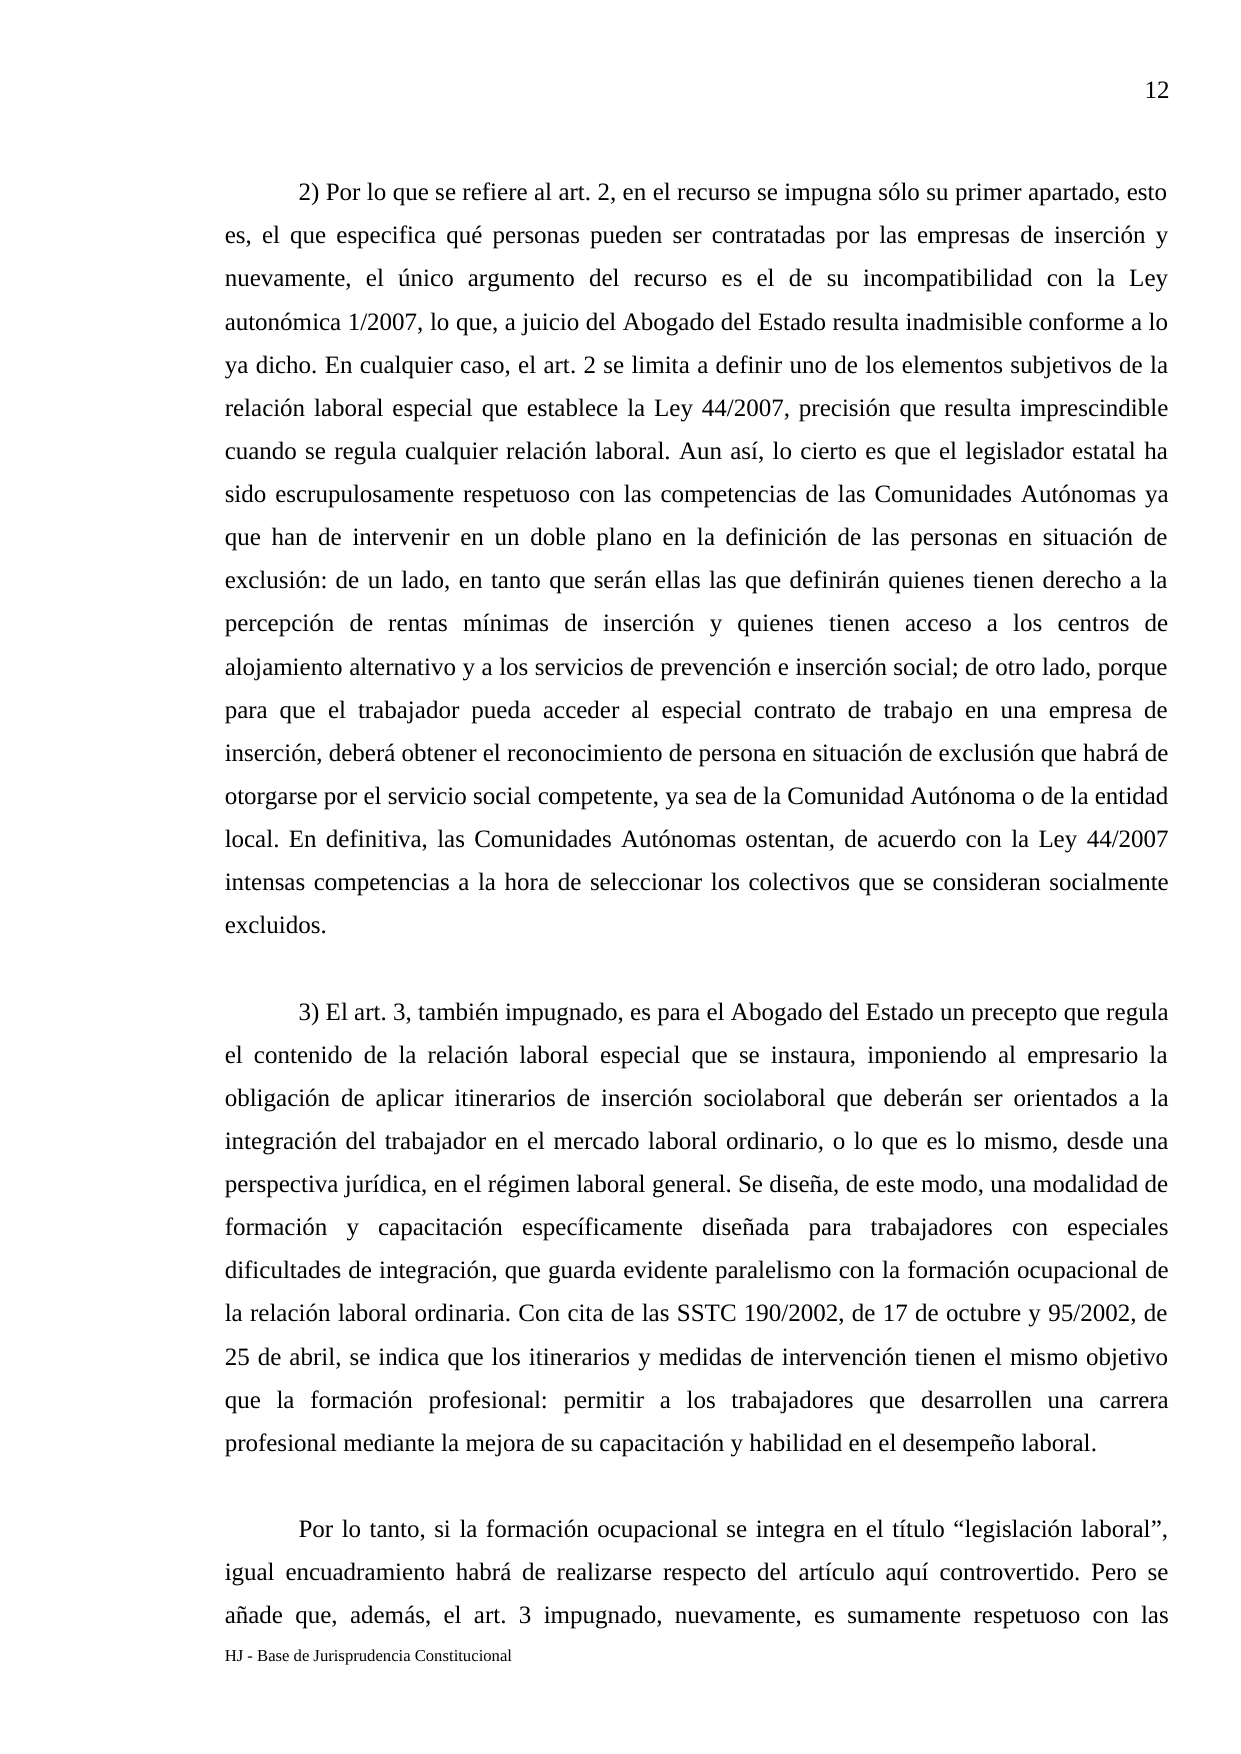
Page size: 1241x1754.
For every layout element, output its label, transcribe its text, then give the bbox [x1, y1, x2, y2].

text 2) Por lo que se refiere al art. 2, en el recurso se impugna sólo su primer apartado, esto es, el que especifica qué personas pueden ser contratadas por las empresas de inserción y nuevamente, el único argumento del recurso es el de su incompatibilidad con la Ley autonómica 1/2007, lo que, a juicio del Abogado del Estado resulta inadmisible conforme a lo ya dicho. En cualquier caso, el art. 2 se limita a definir uno de los elementos subjetivos de la relación laboral especial que establece la Ley 44/2007, precisión que resulta imprescindible cuando se regula cualquier relación laboral. Aun así, lo cierto es que el legislador estatal ha sido escrupulosamente respetuoso con las competencias de las Comunidades Autónomas ya que han de intervenir en un doble plano en la definición de las personas en situación de exclusión: de un lado, en tanto que serán ellas las que definirán quienes tienen derecho a la percepción de rentas mínimas de inserción y quienes tienen acceso a los centros de alojamiento alternativo y a los servicios de prevención e inserción social; de otro lado, porque para que el trabajador pueda acceder al especial contrato de trabajo en una empresa de inserción, deberá obtener el reconocimiento de persona en situación de exclusión que habrá de otorgarse por el servicio social competente, ya sea de la Comunidad Autónoma o de la entidad local. En definitiva, las Comunidades Autónomas ostentan, de acuerdo con la Ley 44/2007 intensas competencias a la hora de seleccionar los colectivos que se consideran socialmente excluidos. [224, 177, 1169, 939]
text 3) El art. 3, también impugnado, es para el Abogado del Estado un precepto que regula el contenido de la relación laboral especial que se instaura, imponiendo al empresario la obligación de aplicar itinerarios de inserción sociolaboral que deberán ser orientados a la integración del trabajador en el mercado laboral ordinario, o lo que es lo mismo, desde una perspectiva jurídica, en el régimen laboral general. Se diseña, de este modo, una modalidad de formación y capacitación específicamente diseñada para trabajadores con especiales dificultades de integración, que guarda evidente paralelismo con la formación ocupacional de la relación laboral ordinaria. Con cita de las SSTC 190/2002, de 17 de octubre y 95/2002, de 25 de abril, se indica que los itinerarios y medidas de intervención tienen el mismo objetivo que la formación profesional: permitir a los trabajadores que desarrollen una carrera profesional mediante la mejora de su capacitación y habilidad en el desempeño laboral. [224, 997, 1169, 1457]
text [224, 1514, 1169, 1629]
